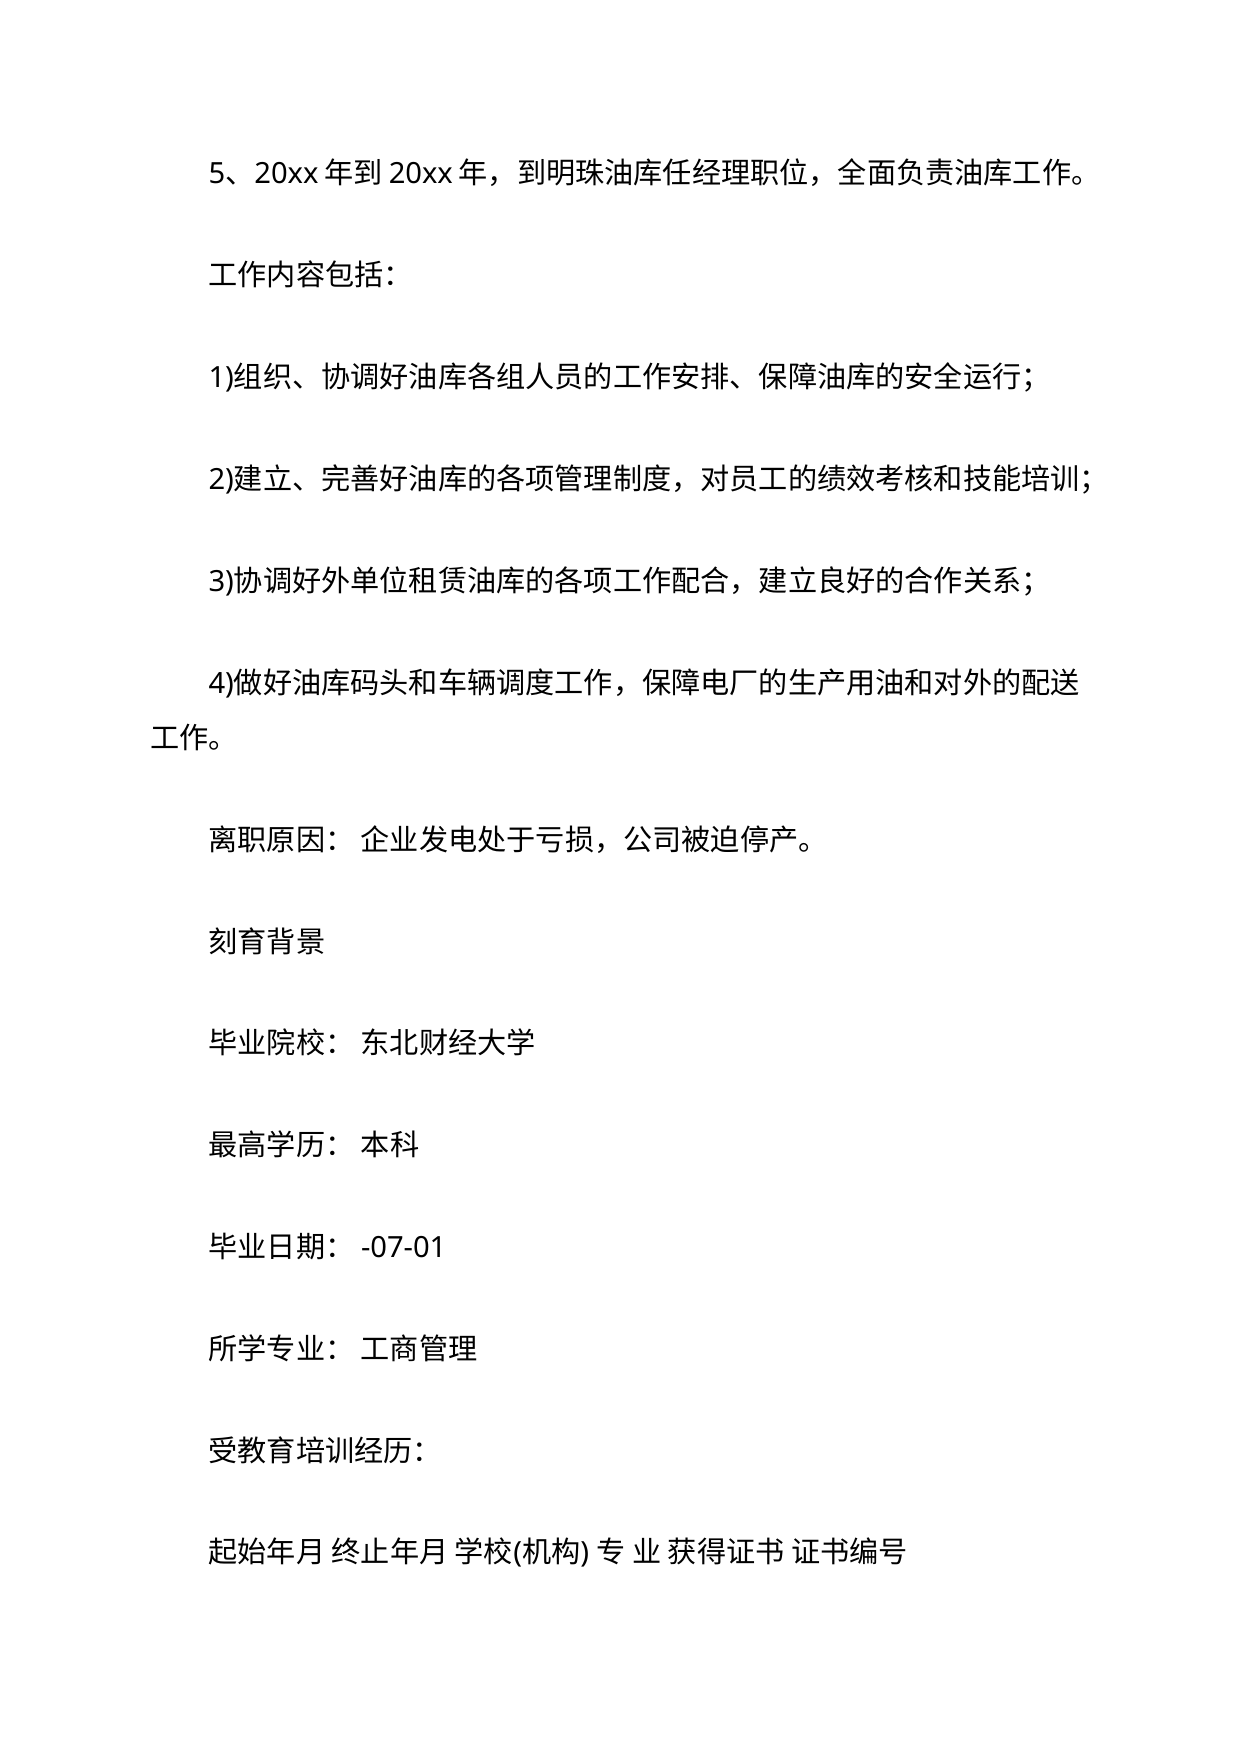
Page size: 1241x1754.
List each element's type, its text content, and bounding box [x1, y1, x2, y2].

text 毕业院校： 东北财经大学 [150, 1020, 1090, 1062]
text 离职原因： 企业发电处于亏损，公司被迫停产。 [150, 816, 1090, 859]
text 工作内容包括： [150, 252, 1090, 294]
text 1)组织、协调好油库各组人员的工作安排、保障油库的安全运行； [150, 354, 1090, 396]
text 起始年月 终止年月 学校(机构) 专 业 获得证书 证书编号 [150, 1529, 1090, 1571]
text 4)做好油库码头和车辆调度工作，保障电厂的生产用油和对外的配送工作。 [150, 660, 1090, 757]
text 最高学历： 本科 [150, 1122, 1090, 1164]
text 2)建立、完善好油库的各项管理制度，对员工的绩效考核和技能培训； [150, 456, 1090, 498]
text 5、20xx年到20xx年，到明珠油库任经理职位，全面负责油库工作。 [150, 150, 1090, 192]
text 3)协调好外单位租赁油库的各项工作配合，建立良好的合作关系； [150, 558, 1090, 600]
text 刻育背景 [150, 918, 1090, 961]
text 所学专业： 工商管理 [150, 1326, 1090, 1368]
text 毕业日期： -07-01 [150, 1223, 1090, 1266]
text 受教育培训经历： [150, 1427, 1090, 1469]
